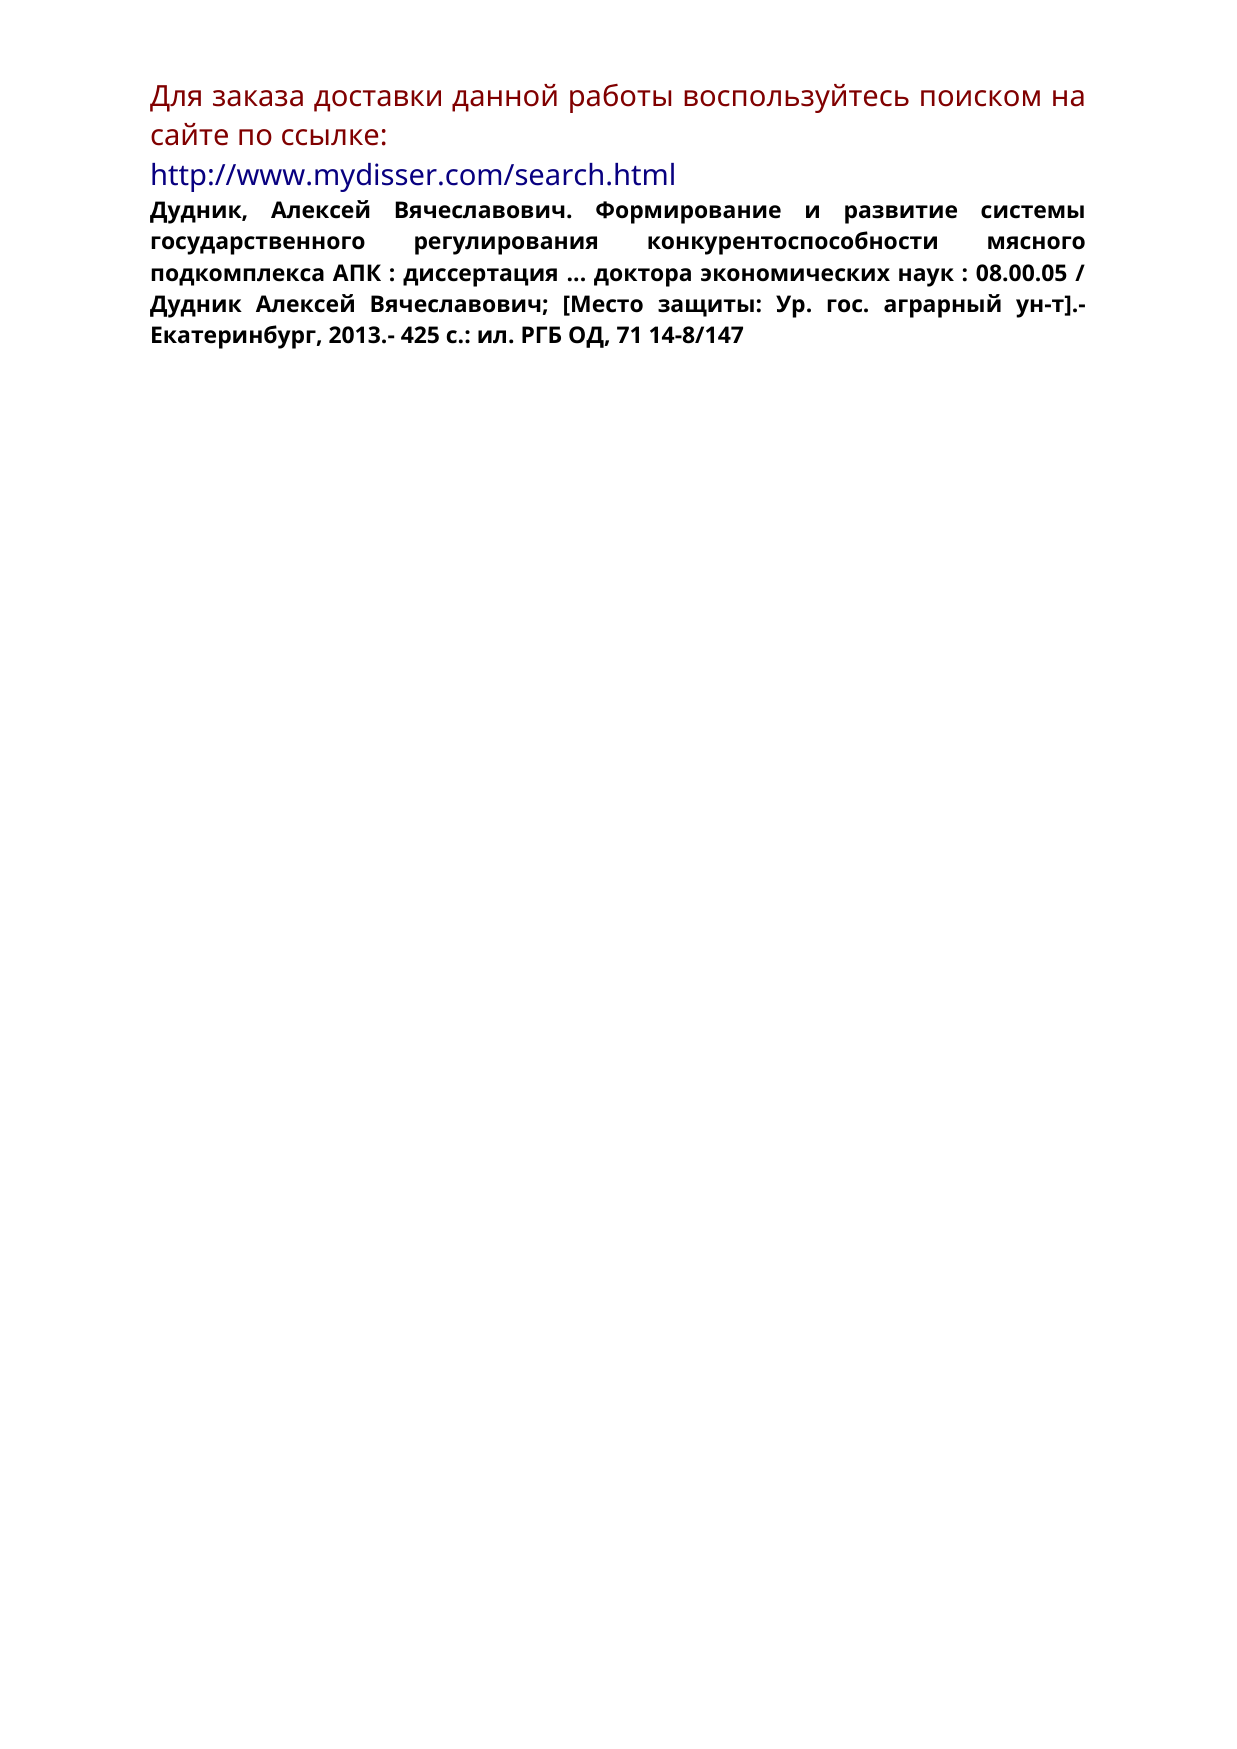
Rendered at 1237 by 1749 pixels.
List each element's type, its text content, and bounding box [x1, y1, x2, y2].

text Дудник, Алексей Вячеславович. Формирование и развитие системы государственного регулирования конкурентоспособности мясного подкомплекса АПК : диссертация ... доктора экономических наук : 08.00.05 / Дудник Алексей Вячеславович; [Место защиты: Ур. гос. аграрный ун-т].- Екатеринбург, 2013.- 425 с.: ил. РГБ ОД, 71 14-8/147 [150, 194, 1086, 350]
